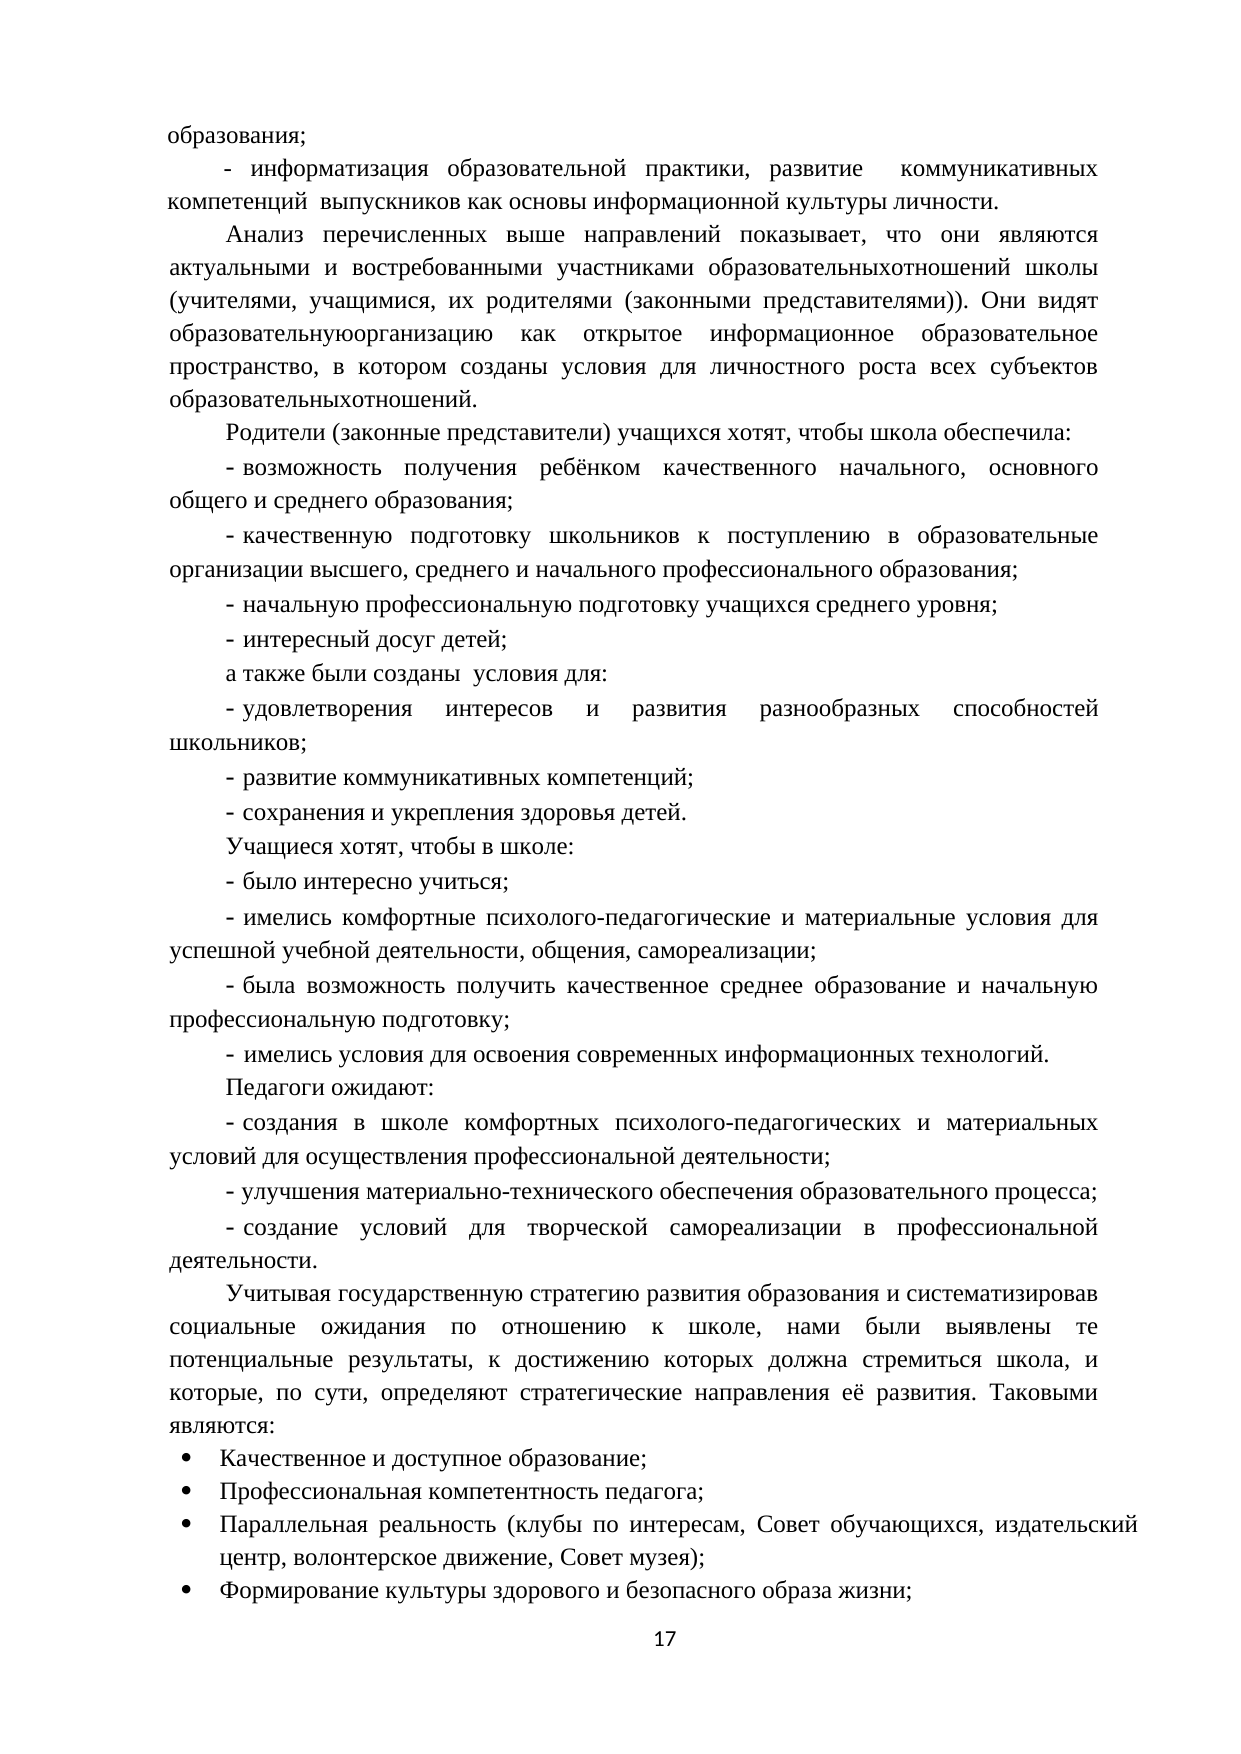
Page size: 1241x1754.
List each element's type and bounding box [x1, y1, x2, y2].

table_header [166, 118, 1140, 1609]
